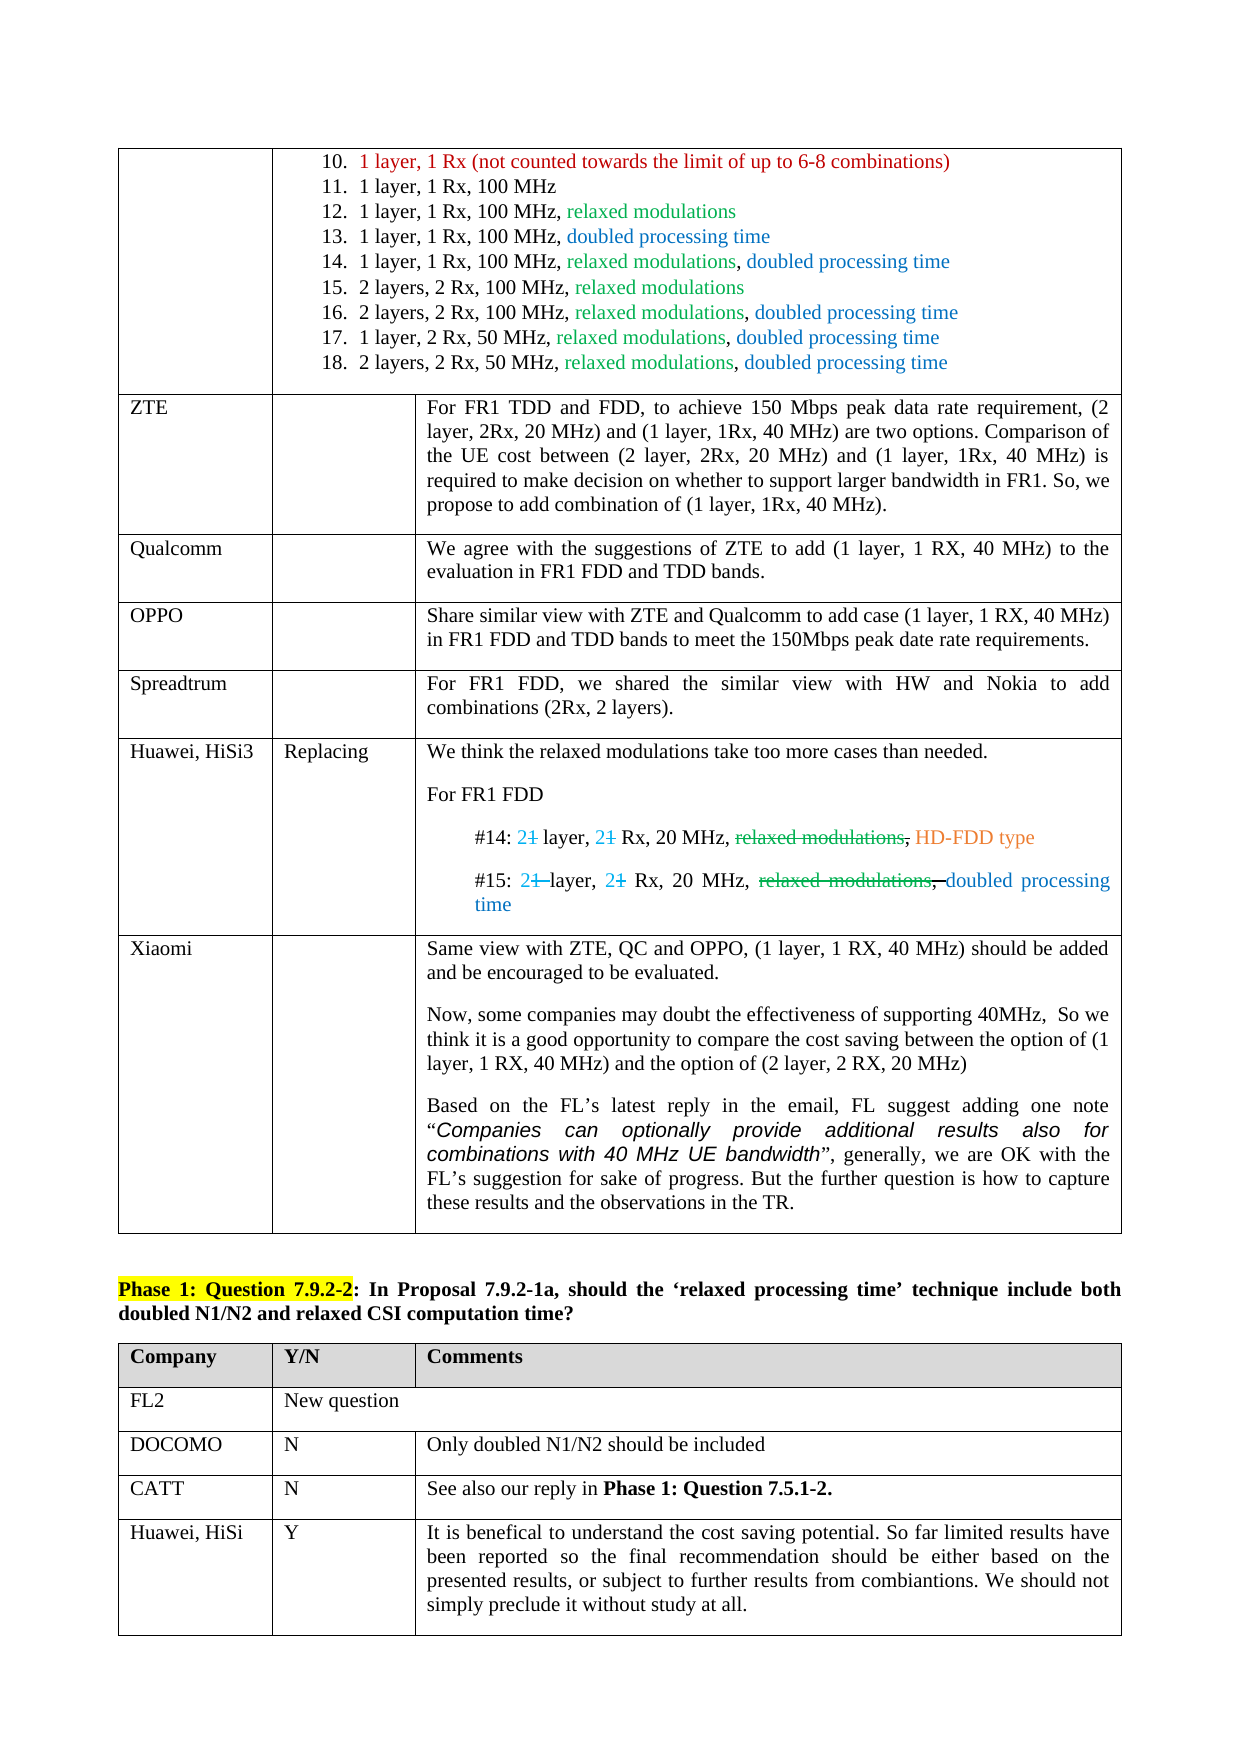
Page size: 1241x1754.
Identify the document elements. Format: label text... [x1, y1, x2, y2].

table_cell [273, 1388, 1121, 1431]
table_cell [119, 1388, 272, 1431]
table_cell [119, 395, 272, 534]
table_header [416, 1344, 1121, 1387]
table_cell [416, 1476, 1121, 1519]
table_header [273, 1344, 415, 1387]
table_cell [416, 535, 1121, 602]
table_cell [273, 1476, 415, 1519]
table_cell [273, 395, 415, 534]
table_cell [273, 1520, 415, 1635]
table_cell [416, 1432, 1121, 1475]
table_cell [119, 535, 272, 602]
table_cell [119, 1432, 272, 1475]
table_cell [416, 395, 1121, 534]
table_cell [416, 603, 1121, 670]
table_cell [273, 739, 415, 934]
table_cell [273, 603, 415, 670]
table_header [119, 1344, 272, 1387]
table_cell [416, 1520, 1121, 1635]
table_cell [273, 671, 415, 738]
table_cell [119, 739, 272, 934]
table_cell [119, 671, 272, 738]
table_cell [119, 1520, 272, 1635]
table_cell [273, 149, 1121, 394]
text Phase 1: Question 7.9.2-2: In Proposal 7.9.2-1a, should the ‘relaxed processing time’ technique include both doubled N1/N2 and relaxed CSI computation time? [118, 1276, 1122, 1324]
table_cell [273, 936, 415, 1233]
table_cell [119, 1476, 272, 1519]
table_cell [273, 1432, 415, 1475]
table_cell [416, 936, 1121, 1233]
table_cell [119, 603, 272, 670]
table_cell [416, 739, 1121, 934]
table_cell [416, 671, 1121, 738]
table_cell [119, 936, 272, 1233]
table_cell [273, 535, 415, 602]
